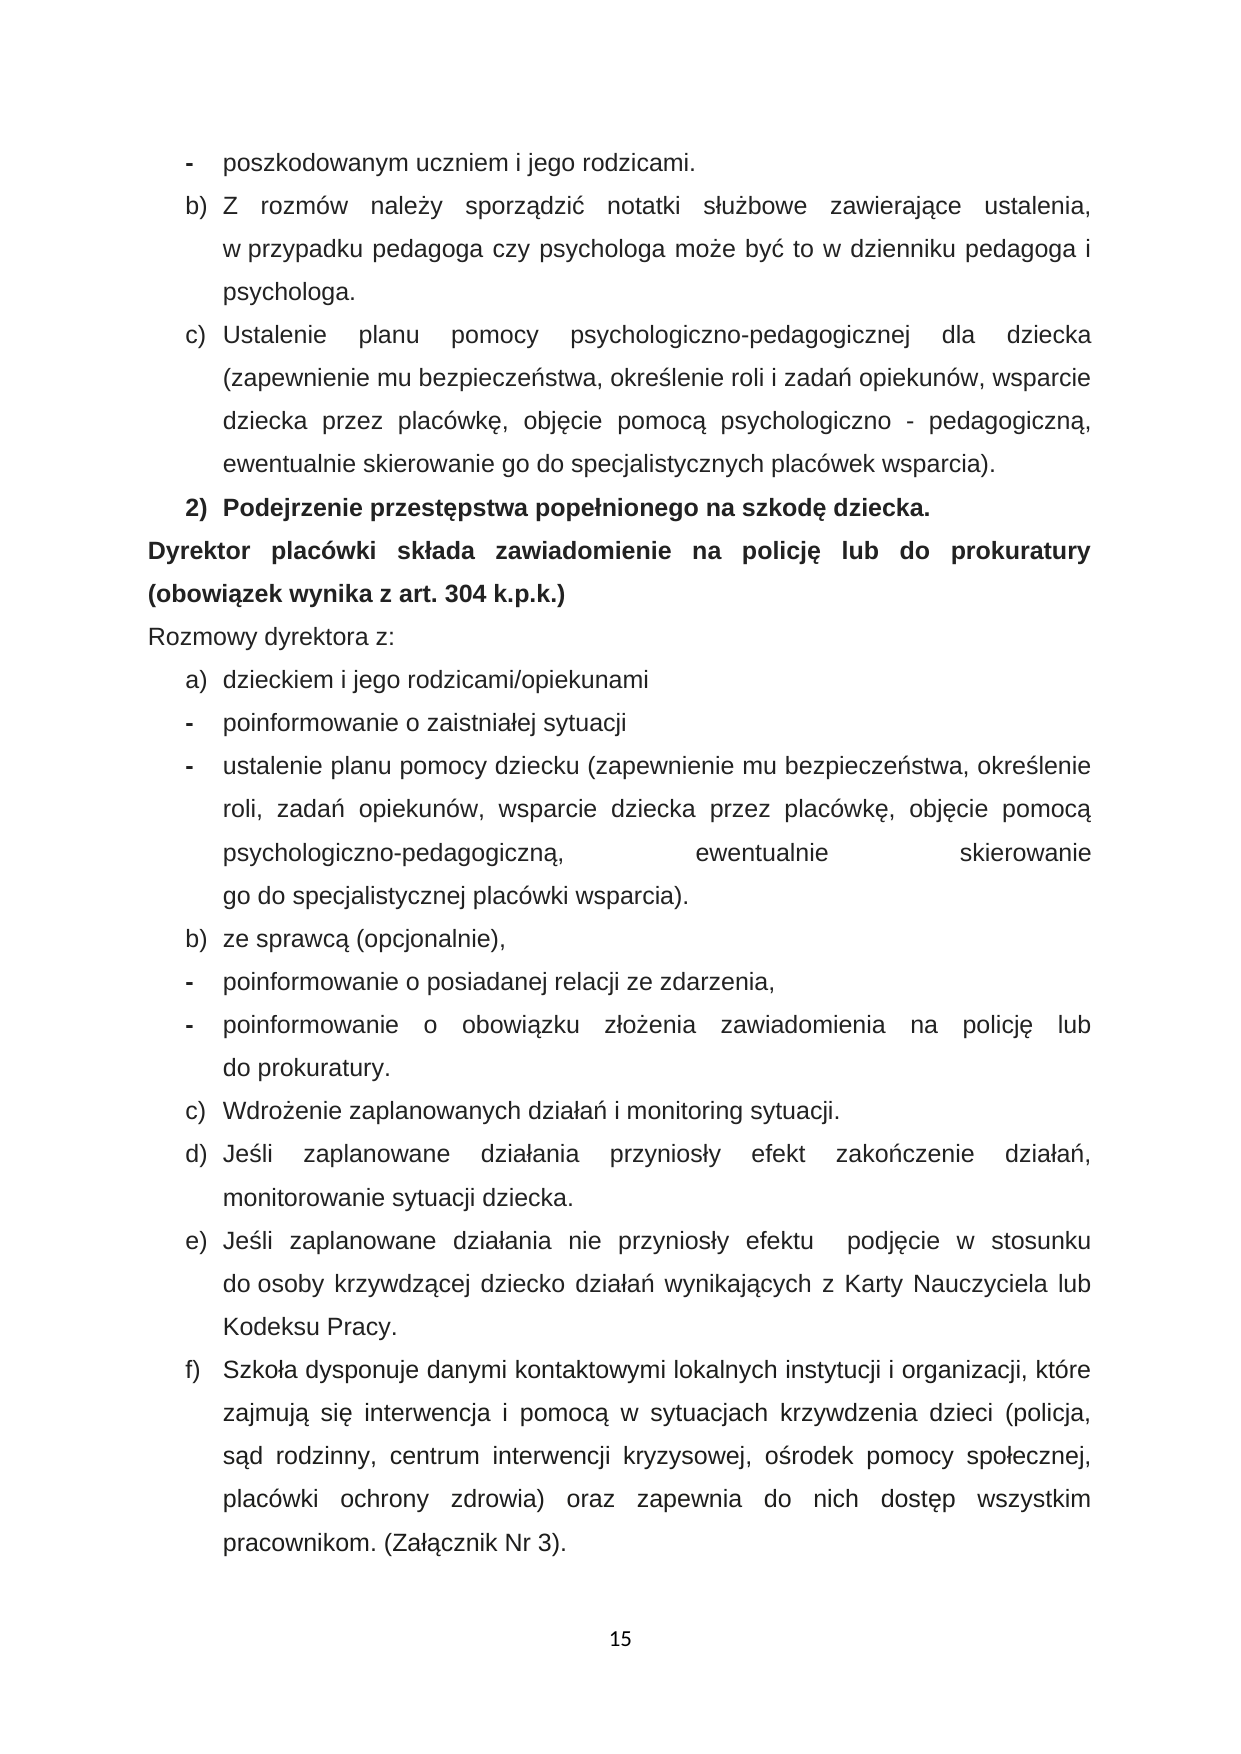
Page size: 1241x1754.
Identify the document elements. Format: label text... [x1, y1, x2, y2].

list poszkodowanym uczniem i jego rodzicami. [185, 148, 1093, 176]
list ustalenie planu pomocy dziecku (zapewnienie mu bezpieczeństwa, określenie roli, zadań opiekunów, wsparcie dziecka przez placówkę, objęcie pomocą psychologiczno-pedagogiczną, ewentualnie skierowanie go do specjalistycznej placówki wsparcia). [185, 751, 1093, 909]
list Ustalenie planu pomocy psychologiczno-pedagogicznej dla dziecka (zapewnienie mu bezpieczeństwa, określenie roli i zadań opiekunów, wsparcie dziecka przez placówkę, objęcie pomocą psychologiczno - pedagogiczną, ewentualnie skierowanie go do specjalistycznych placówek wsparcia). [185, 320, 1093, 478]
list Jeśli zaplanowane działania nie przyniosły efektu podjęcie w stosunku do osoby krzywdzącej dziecko działań wynikających z Karty Nauczyciela lub Kodeksu Pracy. [185, 1226, 1093, 1341]
list dzieckiem i jego rodzicami/opiekunami [185, 665, 1093, 694]
text Rozmowy dyrektora z: [148, 622, 1093, 651]
list Podejrzenie przestępstwa popełnionego na szkodę dziecka. [185, 493, 1093, 521]
list Wdrożenie zaplanowanych działań i monitoring sytuacji. [185, 1096, 1093, 1125]
list Szkoła dysponuje danymi kontaktowymi lokalnych instytucji i organizacji, które zajmują się interwencja i pomocą w sytuacjach krzywdzenia dzieci (policja, sąd rodzinny, centrum interwencji kryzysowej, ośrodek pomocy społecznej, placówki ochrony zdrowia) oraz zapewnia do nich dostęp wszystkim pracownikom. (Załącznik Nr 3). [185, 1355, 1093, 1556]
text Dyrektor placówki składa zawiadomienie na policję lub do prokuratury (obowiązek wynika z art. 304 k.p.k.) [148, 536, 1093, 608]
list ze sprawcą (opcjonalnie), [185, 924, 1093, 953]
list poinformowanie o posiadanej relacji ze zdarzenia, [185, 967, 1093, 996]
list poinformowanie o obowiązku złożenia zawiadomienia na policję lub do prokuratury. [185, 1010, 1093, 1082]
list poinformowanie o zaistniałej sytuacji [185, 708, 1093, 737]
list Z rozmów należy sporządzić notatki służbowe zawierające ustalenia, w przypadku pedagoga czy psychologa może być to w dzienniku pedagoga i psychologa. [185, 191, 1093, 306]
list Jeśli zaplanowane działania przyniosły efekt zakończenie działań, monitorowanie sytuacji dziecka. [185, 1139, 1093, 1211]
